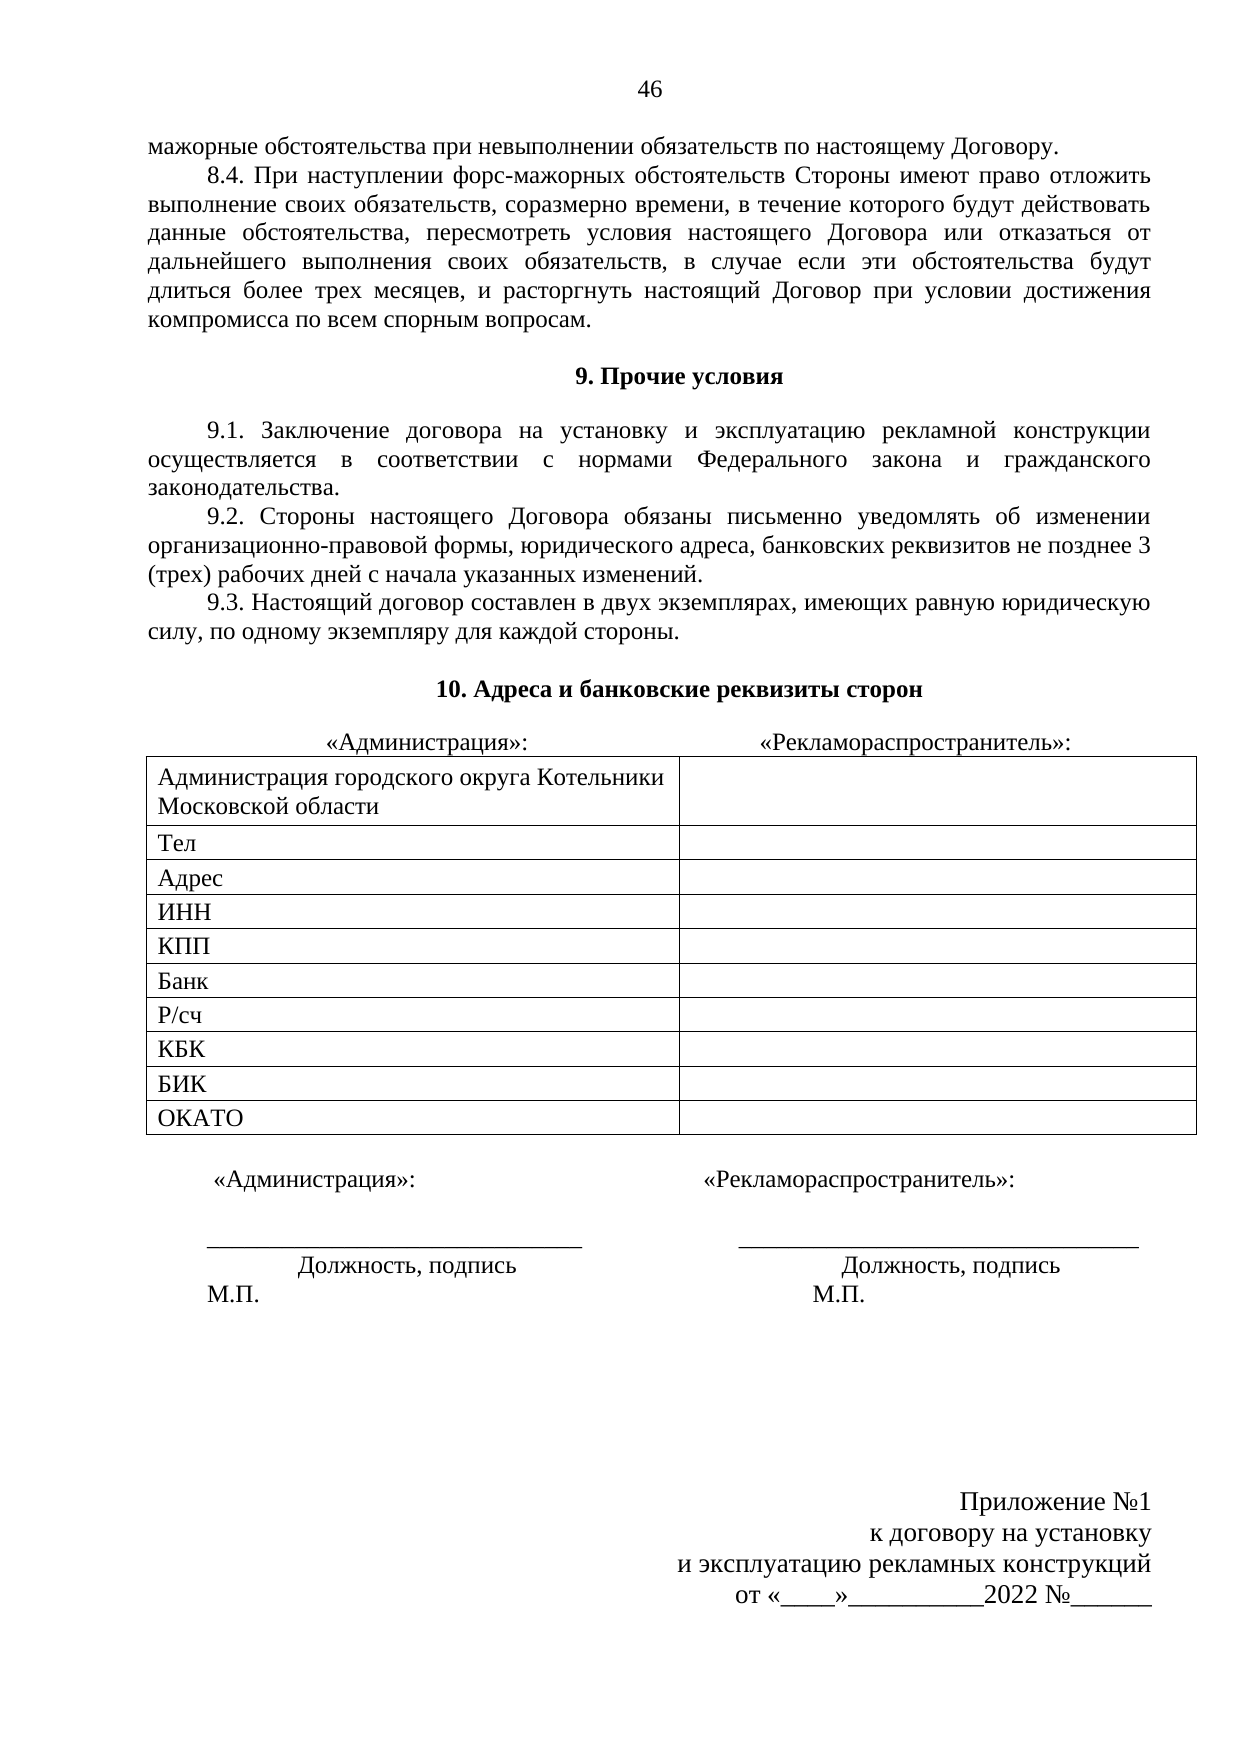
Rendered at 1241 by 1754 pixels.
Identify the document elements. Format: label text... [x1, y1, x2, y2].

table_cell ИНН [147, 895, 679, 928]
table_cell ОКАТО [147, 1101, 679, 1134]
text «Администрация»: «Рекламораспространитель»: [148, 1164, 1152, 1193]
table_cell Банк [147, 964, 679, 997]
text «Администрация»: «Рекламораспространитель»: [148, 727, 1152, 756]
table_cell КБК [147, 1032, 679, 1066]
text от «____»__________2022 №______ [148, 1579, 1152, 1610]
text 9.1. Заключение договора на установку и эксплуатацию рекламной конструкции осуществляется в соответствии с нормами Федерального закона и гражданского законодательства. [148, 415, 1152, 501]
table_cell Тел [147, 826, 679, 859]
table_header Администрация городского округа Котельники Московской области [147, 757, 679, 825]
table_cell [680, 964, 1196, 997]
text Приложение №1 [148, 1485, 1152, 1516]
table_cell Р/сч [147, 998, 679, 1031]
table_cell [680, 860, 1196, 894]
table_cell Адрес [147, 860, 679, 894]
text к договору на установку [148, 1516, 1152, 1547]
table_cell БИК [147, 1067, 679, 1100]
text 10. Адреса и банковские реквизиты сторон [148, 674, 1152, 702]
text 9.3. Настоящий договор составлен в двух экземплярах, имеющих равную юридическую силу, по одному экземпляру для каждой стороны. [148, 587, 1152, 645]
table_cell [680, 998, 1196, 1031]
text 9. Прочие условия [148, 361, 1152, 390]
text и эксплуатацию рекламных конструкций [148, 1547, 1152, 1579]
table_cell [680, 1101, 1196, 1134]
table_cell [680, 826, 1196, 859]
table_cell [680, 1032, 1196, 1066]
text М.П. М.П. [148, 1279, 1152, 1308]
text Должность, подпись Должность, подпись [148, 1250, 1152, 1279]
table_cell [680, 895, 1196, 928]
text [148, 131, 1152, 160]
table_cell КПП [147, 929, 679, 962]
table_cell [680, 1067, 1196, 1100]
text ______________________________ ________________________________ [148, 1222, 1152, 1250]
text 8.4. При наступлении форс-мажорных обстоятельств Стороны имеют право отложить выполнение своих обязательств, соразмерно времени, в течение которого будут действовать данные обстоятельства, пересмотреть условия настоящего Договора или отказаться от дальнейшего выполнения своих обязательств, в случае если эти обстоятельства будут длиться более трех месяцев, и расторгнуть настоящий Договор при условии достижения компромисса по всем спорным вопросам. [148, 160, 1152, 332]
table_header [680, 757, 1196, 825]
table_cell [680, 929, 1196, 962]
text 9.2. Стороны настоящего Договора обязаны письменно уведомлять об изменении организационно-правовой формы, юридического адреса, банковских реквизитов не позднее 3 (трех) рабочих дней с начала указанных изменений. [148, 501, 1152, 587]
